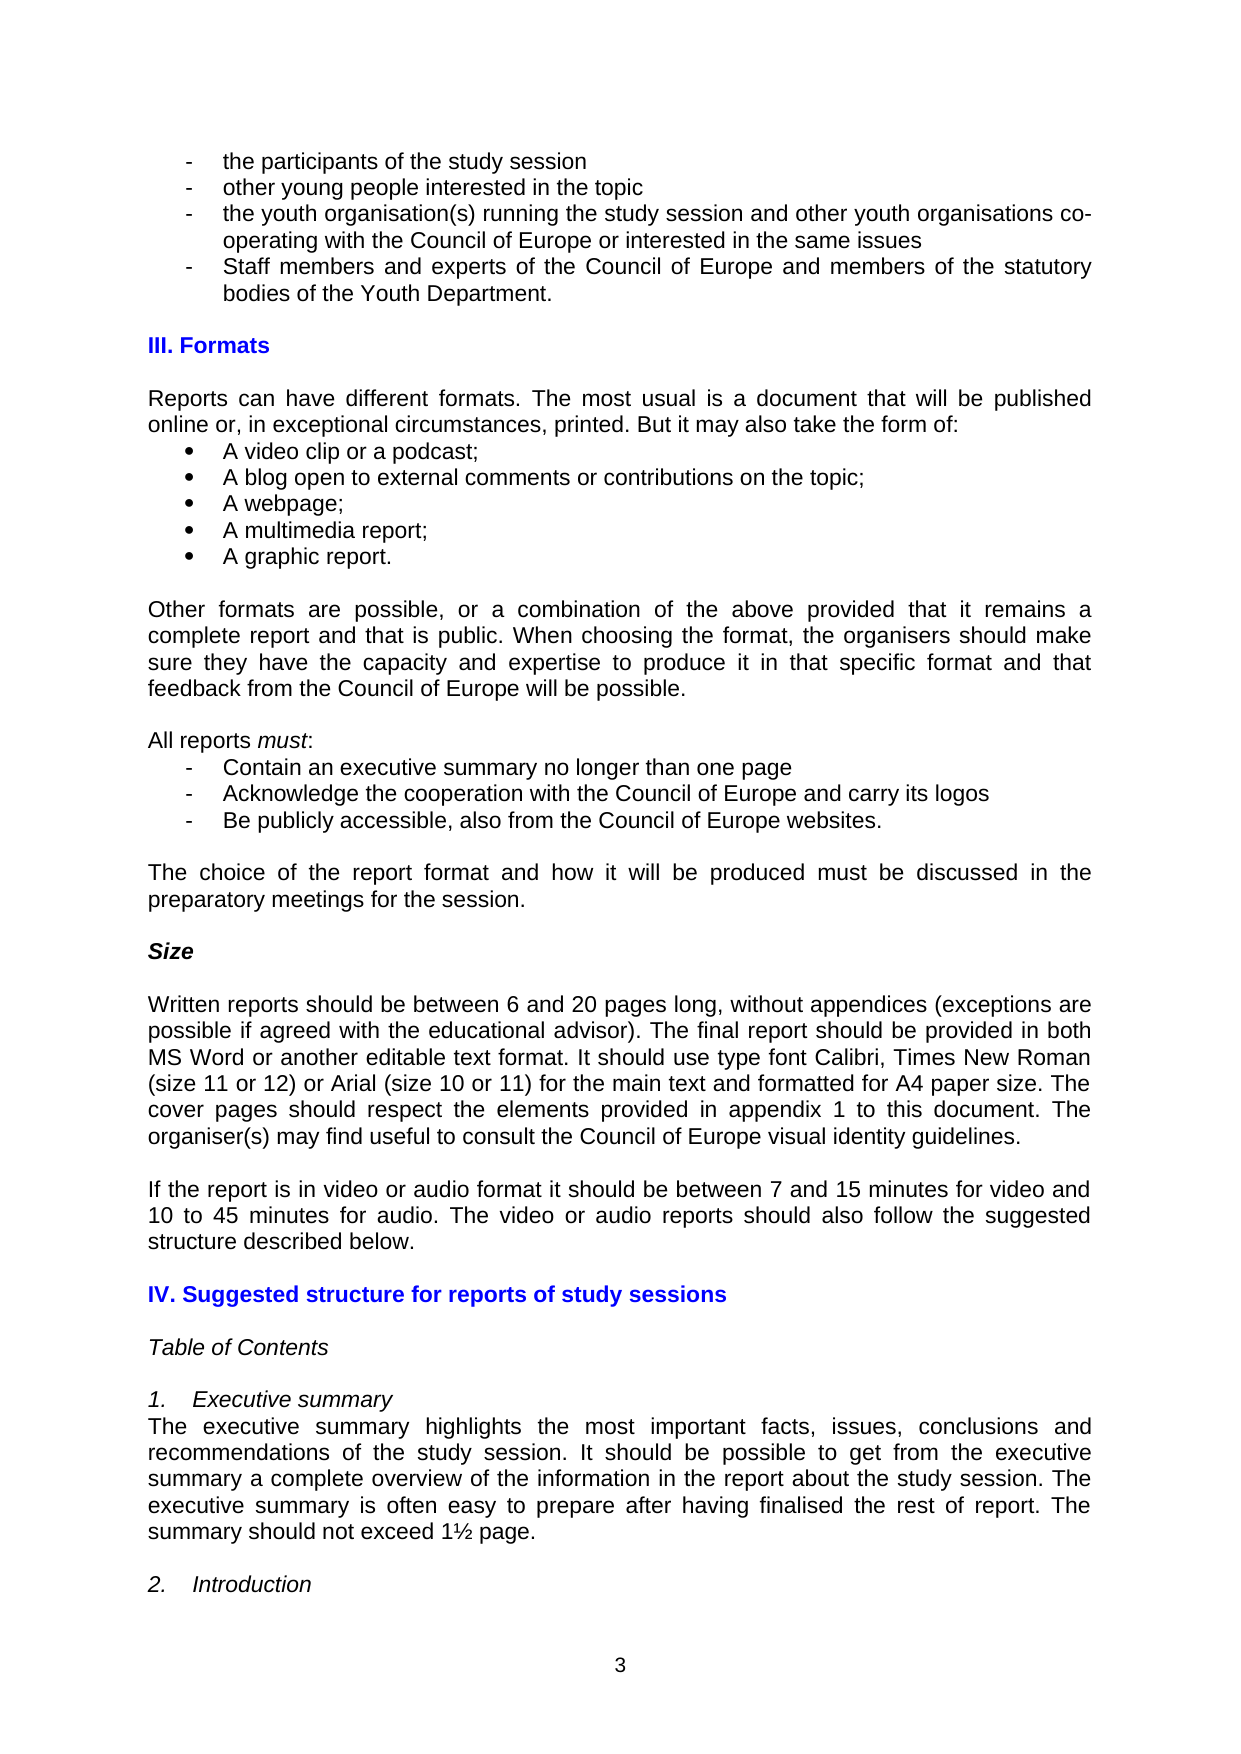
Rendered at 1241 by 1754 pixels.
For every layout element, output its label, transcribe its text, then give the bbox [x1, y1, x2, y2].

text Written reports should be between 6 and 20 pages long, without appendices (exceptions are possible if agreed with the educational advisor). The final report should be provided in both MS Word or another editable text format. It should use type font Calibri, Times New Roman (size 11 or 12) or Arial (size 10 or 11) for the main text and formatted for A4 paper size. The cover pages should respect the elements provided in appendix 1 to this document. The organiser(s) may find useful to consult the Council of Europe visual identity guidelines. [148, 991, 1092, 1149]
list the youth organisation(s) running the study session and other youth organisations co-operating with the Council of Europe or interested in the same issues [185, 200, 1092, 253]
list A graphic report. [185, 543, 1092, 569]
text The choice of the report format and how it will be produced must be discussed in the preparatory meetings for the session. [148, 859, 1092, 912]
list Be publicly accessible, also from the Council of Europe websites. [185, 807, 1092, 833]
text All reports must: [148, 727, 1092, 754]
list the participants of the study session [185, 148, 1092, 174]
text If the report is in video or audio format it should be between 7 and 15 minutes for video and 10 to 45 minutes for audio. The video or audio reports should also follow the suggested structure described below. [148, 1176, 1092, 1254]
list Executive summary [148, 1386, 1092, 1413]
text Table of Contents [148, 1334, 1092, 1360]
text The executive summary highlights the most important facts, issues, conclusions and recommendations of the study session. It should be possible to get from the executive summary a complete overview of the information in the report about the study session. The executive summary is often easy to prepare after having finalised the rest of report. The summary should not exceed 1½ page. [148, 1413, 1092, 1544]
list A multimedia report; [185, 517, 1092, 543]
list Staff members and experts of the Council of Europe and members of the statutory bodies of the Youth Department. [185, 253, 1092, 306]
list A webpage; [185, 490, 1092, 517]
subtitle Size [148, 938, 1092, 965]
list Acknowledge the cooperation with the Council of Europe and carry its logos [185, 780, 1092, 807]
subtitle IV. Suggested structure for reports of study sessions [148, 1281, 1092, 1307]
list Contain an executive summary no longer than one page [185, 754, 1092, 780]
text Reports can have different formats. The most usual is a document that will be published online or, in exceptional circumstances, printed. But it may also take the form of: [148, 385, 1092, 438]
subtitle III. Formats [148, 332, 1092, 358]
list other young people interested in the topic [185, 174, 1092, 200]
list A blog open to external comments or contributions on the topic; [185, 464, 1092, 490]
text Other formats are possible, or a combination of the above provided that it remains a complete report and that is public. When choosing the format, the organisers should make sure they have the capacity and expertise to produce it in that specific format and that feedback from the Council of Europe will be possible. [148, 596, 1092, 701]
list Introduction [148, 1571, 1092, 1597]
list A video clip or a podcast; [185, 438, 1092, 464]
